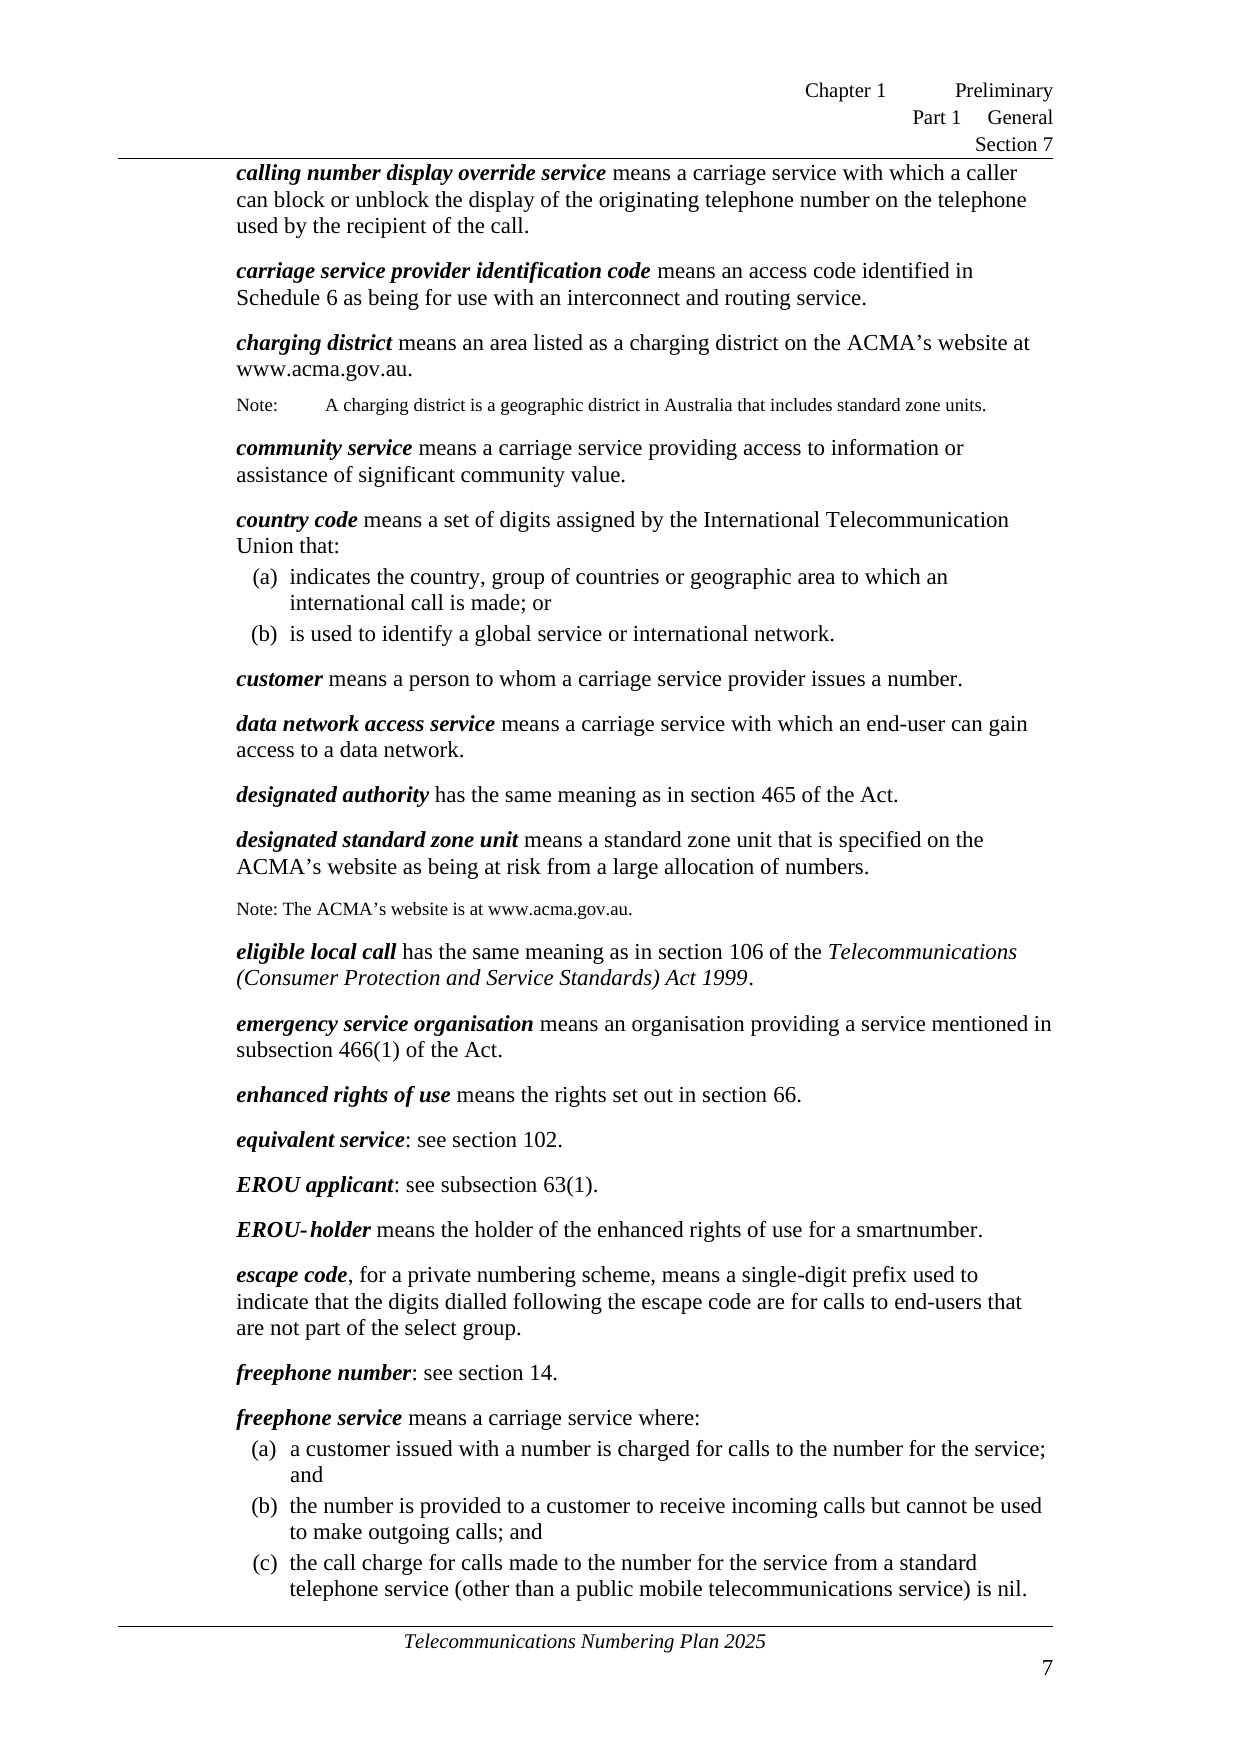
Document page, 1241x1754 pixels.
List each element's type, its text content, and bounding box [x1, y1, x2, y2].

text data network access service means a carriage service with which an end-user can gain access to a data network. [236, 710, 1053, 762]
text enhanced rights of use means the rights set out in section 66. [236, 1081, 1053, 1107]
text EROU applicant: see subsection 63(1). [236, 1171, 1053, 1198]
text designated standard zone unit means a standard zone unit that is specified on the ACMA’s website as being at risk from a large allocation of numbers. [236, 826, 1053, 879]
text community service means a carriage service providing access to information or assistance of significant community value. [236, 434, 1053, 487]
text (a) indicates the country, group of countries or geographic area to which an international call is made; or [118, 563, 1053, 615]
text EROU-holder means the holder of the enhanced rights of use for a smartnumber. [236, 1216, 1053, 1243]
text country code means a set of digits assigned by the International Telecommunication Union that: [236, 506, 1053, 558]
text Note: The ACMA’s website is at www.acma.gov.au. [236, 898, 1053, 919]
text freephone service means a carriage service where: [236, 1404, 1053, 1431]
list a customer issued with a number is charged for calls to the number for the service; and [251, 1435, 1053, 1488]
text escape code, for a private numbering scheme, means a single-digit prefix used to indicate that the digits dialled following the escape code are for calls to end-users that are not part of the select group. [236, 1261, 1053, 1341]
text carriage service provider identification code means an access code identified in Schedule 6 as being for use with an interconnect and routing service. [236, 257, 1053, 310]
text (b) is used to identify a global service or international network. [118, 619, 1053, 646]
text Note: A charging district is a geographic district in Australia that includes standard zone units. [236, 394, 1053, 416]
text calling number display override service means a carriage service with which a caller can block or unblock the display of the originating telephone number on the telephone used by the recipient of the call. [236, 159, 1053, 238]
text (b) the number is provided to a customer to receive incoming calls but cannot be used to make outgoing calls; and [118, 1492, 1053, 1544]
text equivalent service: see section 102. [236, 1126, 1053, 1152]
text designated authority has the same meaning as in section 465 of the Act. [236, 781, 1053, 808]
text eligible local call has the same meaning as in section 106 of the Telecommunications (Consumer Protection and Service Standards) Act 1999. [236, 938, 1053, 991]
text customer means a person to whom a carriage service provider issues a number. [236, 665, 1053, 691]
text freephone number: see section 14. [236, 1359, 1053, 1386]
text (c) the call charge for calls made to the number for the service from a standard telephone service (other than a public mobile telecommunications service) is nil. [118, 1549, 1053, 1601]
text charging district means an area listed as a charging district on the ACMA’s website at www.acma.gov.au. [236, 329, 1053, 381]
text emergency service organisation means an organisation providing a service mentioned in subsection 466(1) of the Act. [236, 1009, 1053, 1062]
